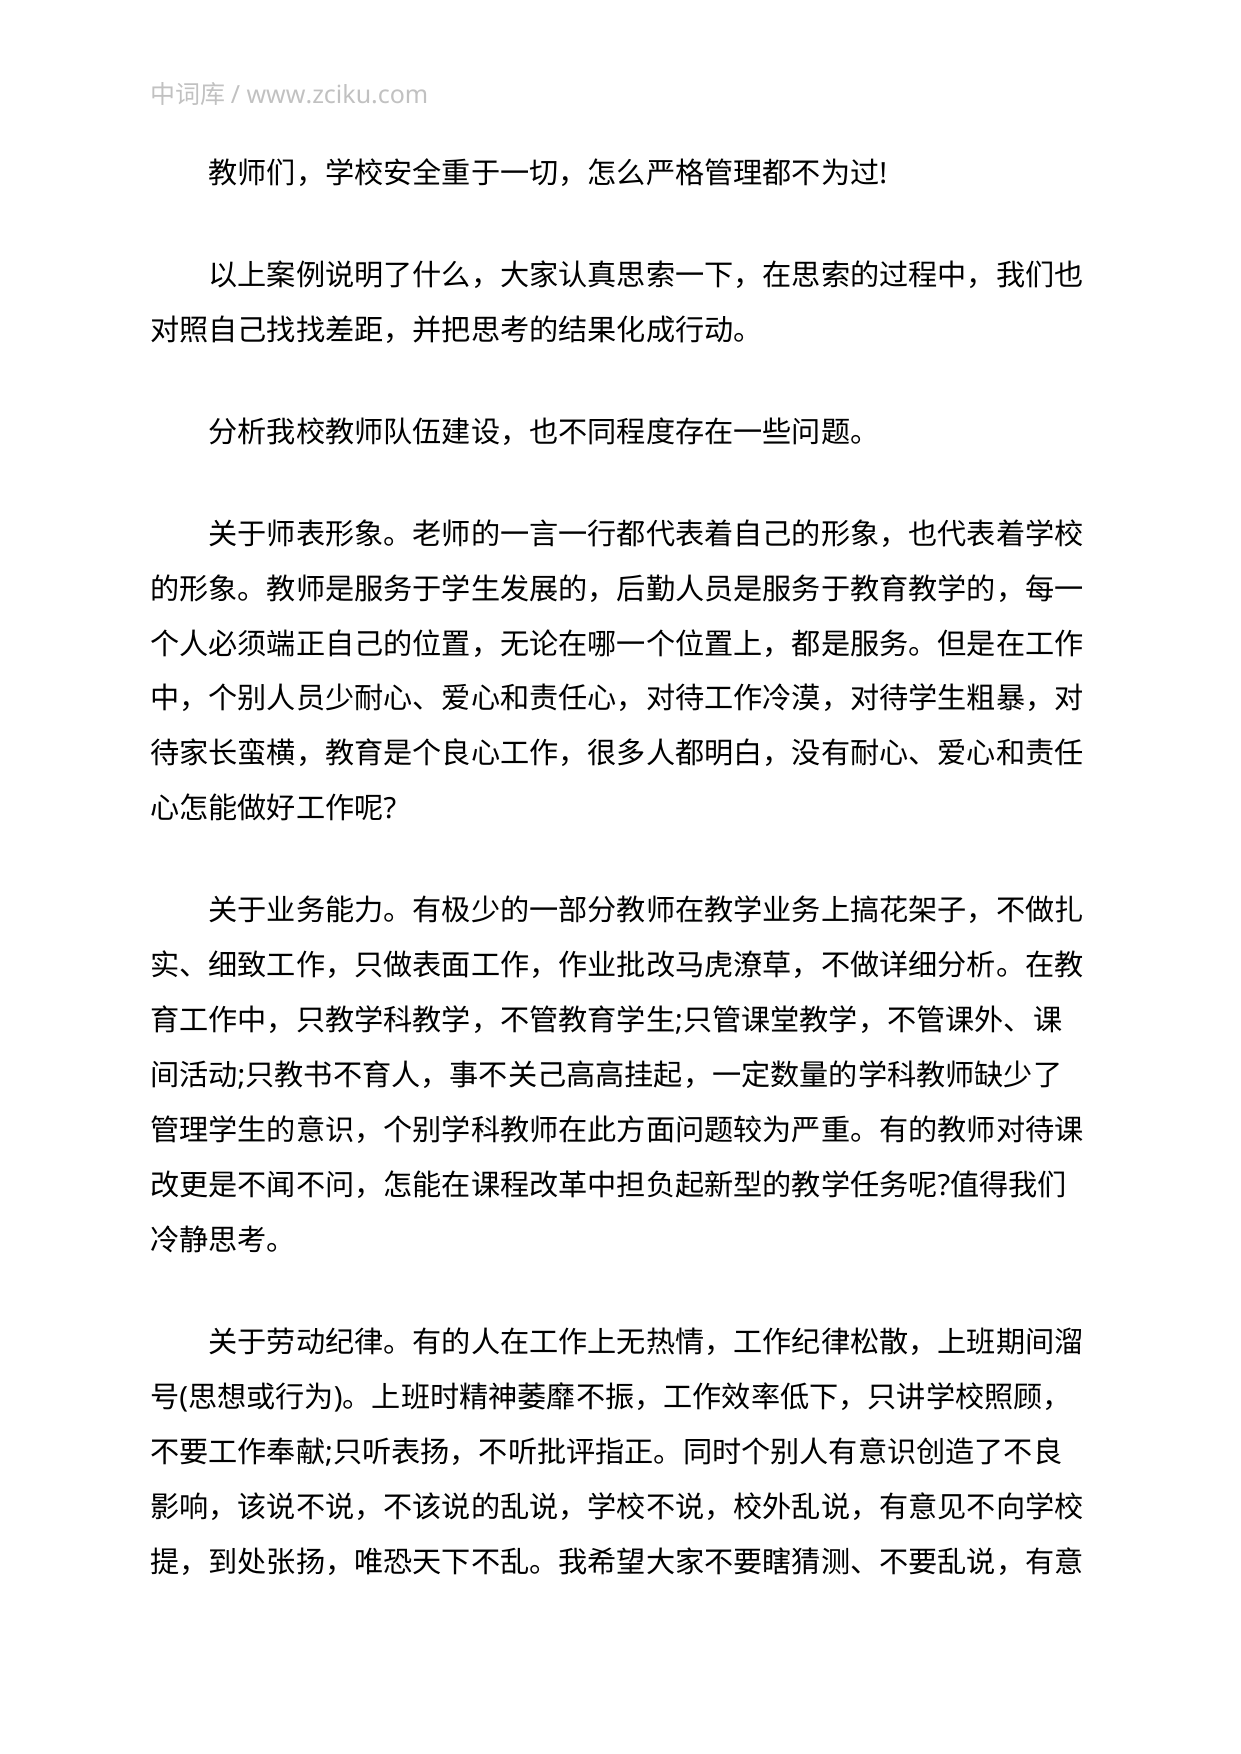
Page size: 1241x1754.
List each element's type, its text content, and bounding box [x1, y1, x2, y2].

text 教师们，学校安全重于一切，怎么严格管理都不为过! [150, 150, 1090, 192]
text 分析我校教师队伍建设，也不同程度存在一些问题。 [150, 409, 1090, 451]
text 以上案例说明了什么，大家认真思索一下，在思索的过程中，我们也对照自己找找差距，并把思考的结果化成行动。 [150, 252, 1090, 349]
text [150, 1318, 1090, 1580]
text 关于师表形象。老师的一言一行都代表着自己的形象，也代表着学校的形象。教师是服务于学生发展的，后勤人员是服务于教育教学的，每一个人必须端正自己的位置，无论在哪一个位置上，都是服务。但是在工作中，个别人员少耐心、爱心和责任心，对待工作冷漠，对待学生粗暴，对待家长蛮横，教育是个良心工作，很多人都明白，没有耐心、爱心和责任心怎能做好工作呢? [150, 510, 1090, 827]
text 关于业务能力。有极少的一部分教师在教学业务上搞花架子，不做扎实、细致工作，只做表面工作，作业批改马虎潦草，不做详细分析。在教育工作中，只教学科教学，不管教育学生;只管课堂教学，不管课外、课间活动;只教书不育人，事不关己高高挂起，一定数量的学科教师缺少了管理学生的意识，个别学科教师在此方面问题较为严重。有的教师对待课改更是不闻不问，怎能在课程改革中担负起新型的教学任务呢?值得我们冷静思考。 [150, 887, 1090, 1259]
